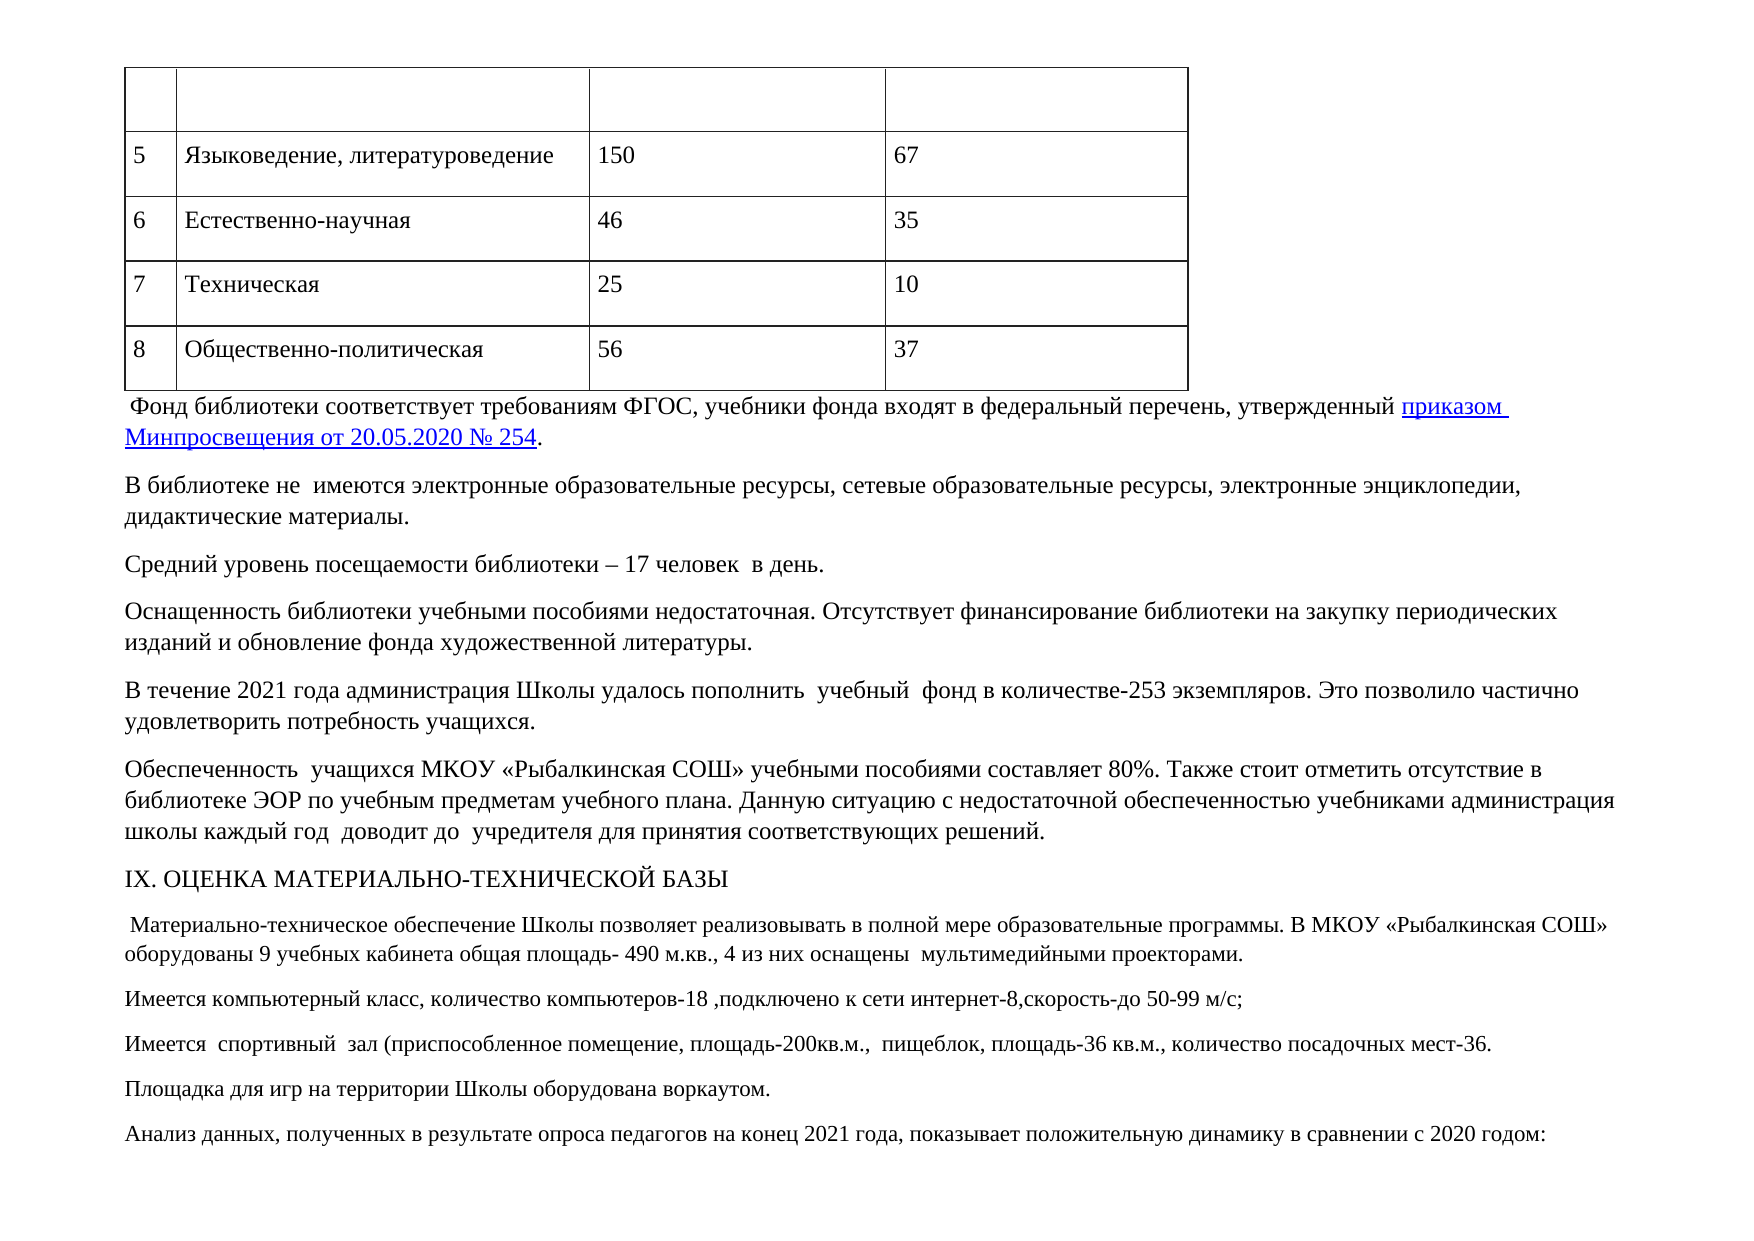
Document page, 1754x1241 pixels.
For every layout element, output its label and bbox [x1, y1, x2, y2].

table_header [117, 59, 1645, 1173]
